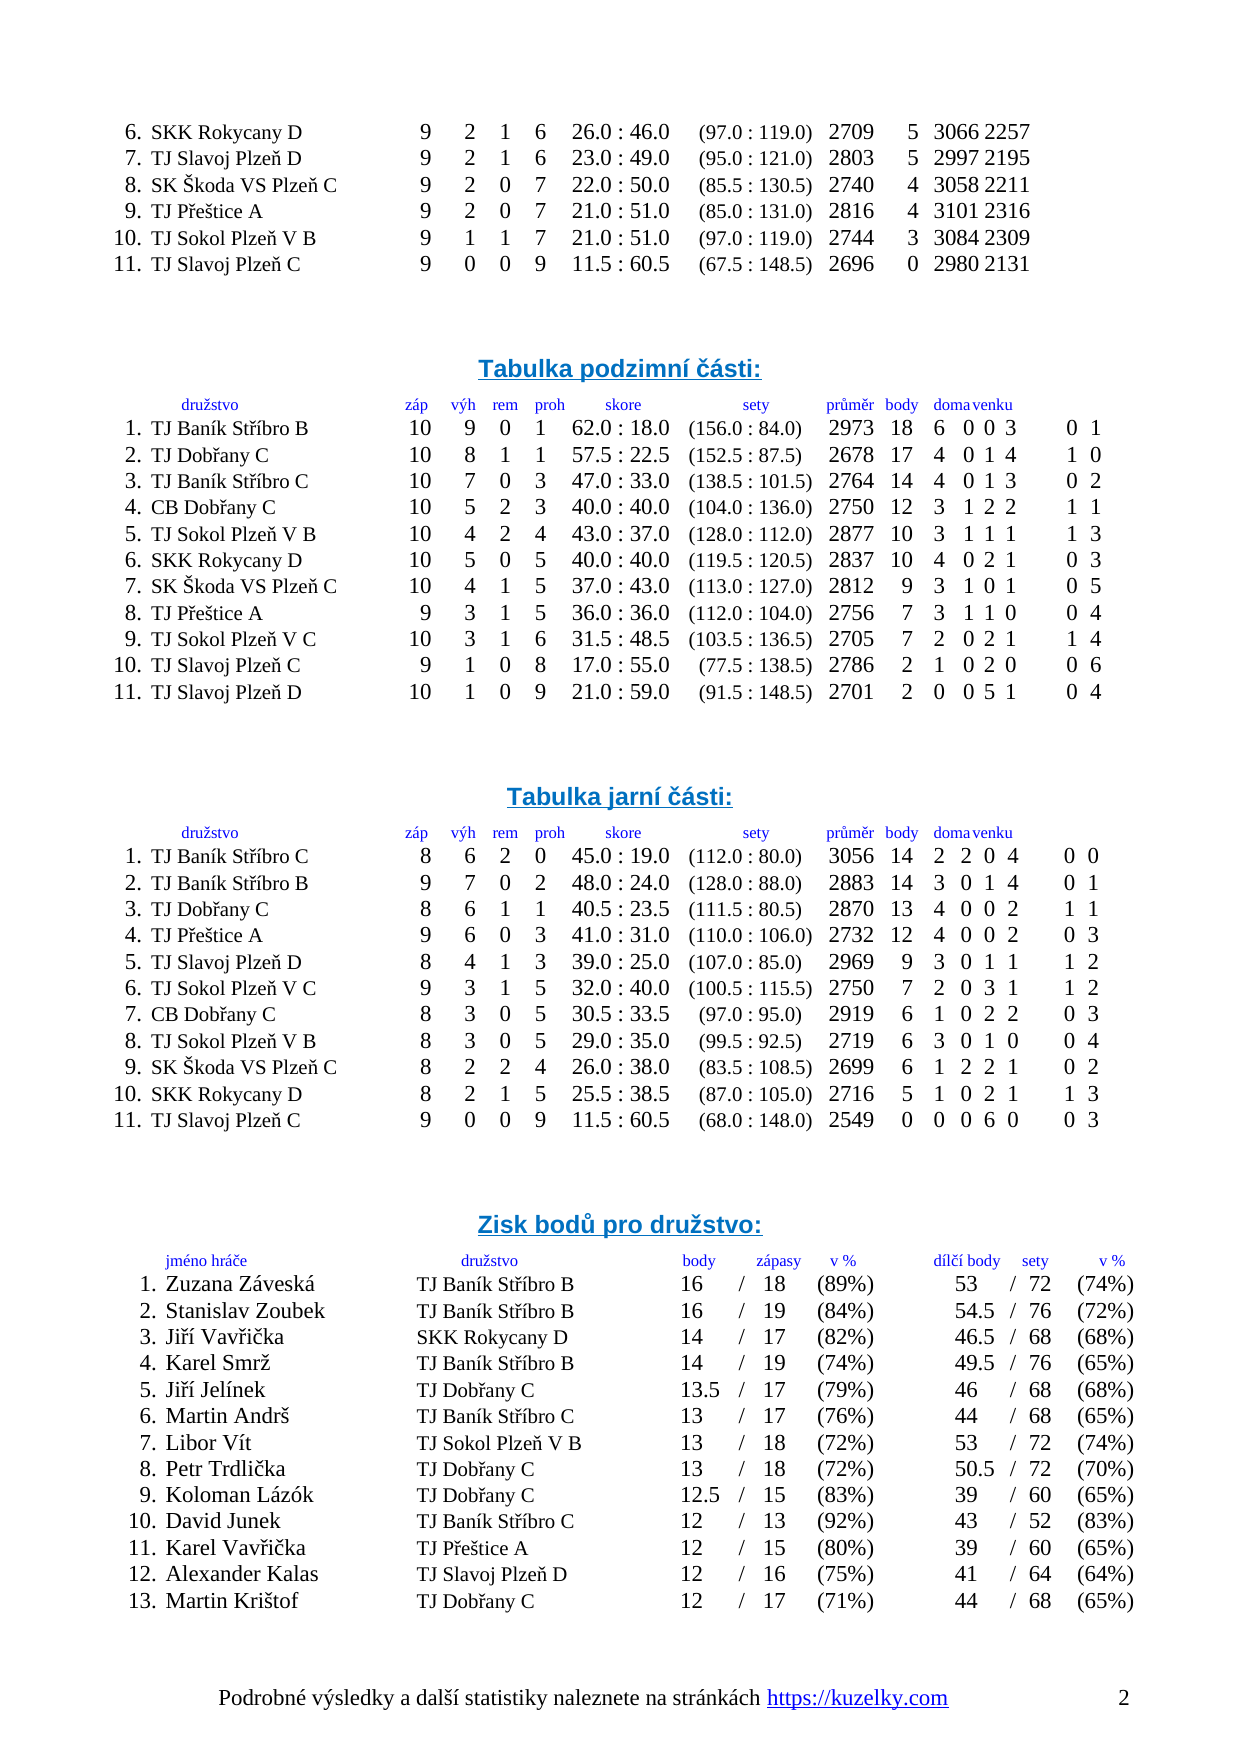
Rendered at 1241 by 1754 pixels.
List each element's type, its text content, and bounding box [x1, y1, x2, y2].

text 9. SK Škoda VS Plzeň C 8 2 2 4 26.0 : 38.0 (83.5 : 108.5) 2699 6 1 2 2 1 0 2 [106, 1053, 1134, 1079]
text 1. TJ Baník Stříbro C 8 6 2 0 45.0 : 19.0 (112.0 : 80.0) 3056 14 2 2 0 4 0 0 [106, 842, 1134, 869]
text Tabulka podzimní části: [94, 354, 1145, 383]
text 4. Karel Smrž TJ Baník Stříbro B 14 / 19 (74%) 49.5 / 76 (65%) [106, 1349, 1134, 1376]
text 9. TJ Sokol Plzeň V C 10 3 1 6 31.5 : 48.5 (103.5 : 136.5) 2705 7 2 0 2 1 1 4 [106, 625, 1134, 652]
text 9. Koloman Lázók TJ Dobřany C 12.5 / 15 (83%) 39 / 60 (65%) [106, 1481, 1134, 1508]
text 7. Libor Vít TJ Sokol Plzeň V B 13 / 18 (72%) 53 / 72 (74%) [106, 1428, 1134, 1455]
text 13. Martin Krištof TJ Dobřany C 12 / 17 (71%) 44 / 68 (65%) [106, 1587, 1134, 1613]
text 11. TJ Slavoj Plzeň C 9 0 0 9 11.5 : 60.5 (68.0 : 148.0) 2549 0 0 0 6 0 0 3 [106, 1106, 1134, 1132]
text 5. TJ Sokol Plzeň V B 10 4 2 4 43.0 : 37.0 (128.0 : 112.0) 2877 10 3 1 1 1 1 3 [106, 520, 1134, 546]
text 2. TJ Dobřany C 10 8 1 1 57.5 : 22.5 (152.5 : 87.5) 2678 17 4 0 1 4 1 0 [106, 441, 1134, 467]
text 5. TJ Slavoj Plzeň D 8 4 1 3 39.0 : 25.0 (107.0 : 85.0) 2969 9 3 0 1 1 1 2 [106, 948, 1134, 974]
text 8. TJ Přeštice A 9 3 1 5 36.0 : 36.0 (112.0 : 104.0) 2756 7 3 1 1 0 0 4 [106, 599, 1134, 625]
text 10. David Junek TJ Baník Stříbro C 12 / 13 (92%) 43 / 52 (83%) [106, 1508, 1134, 1534]
text 4. TJ Přeštice A 9 6 0 3 41.0 : 31.0 (110.0 : 106.0) 2732 12 4 0 0 2 0 3 [106, 921, 1134, 948]
text 11. Karel Vavřička TJ Přeštice A 12 / 15 (80%) 39 / 60 (65%) [106, 1534, 1134, 1560]
text jméno hráče družstvo body zápasy v % dílčí body sety v % [106, 1251, 1134, 1270]
text Tabulka jarní části: [94, 782, 1145, 811]
text 6. SKK Rokycany D 10 5 0 5 40.0 : 40.0 (119.5 : 120.5) 2837 10 4 0 2 1 0 3 [106, 546, 1134, 572]
text 8. TJ Sokol Plzeň V B 8 3 0 5 29.0 : 35.0 (99.5 : 92.5) 2719 6 3 0 1 0 0 4 [106, 1027, 1134, 1053]
text 7. CB Dobřany C 8 3 0 5 30.5 : 33.5 (97.0 : 95.0) 2919 6 1 0 2 2 0 3 [106, 1001, 1134, 1027]
text 10. SKK Rokycany D 8 2 1 5 25.5 : 38.5 (87.0 : 105.0) 2716 5 1 0 2 1 1 3 [106, 1079, 1134, 1106]
text 6. Martin Andrš TJ Baník Stříbro C 13 / 17 (76%) 44 / 68 (65%) [106, 1402, 1134, 1428]
text 5. Jiří Jelínek TJ Dobřany C 13.5 / 17 (79%) 46 / 68 (68%) [106, 1376, 1134, 1402]
text 6. TJ Sokol Plzeň V C 9 3 1 5 32.0 : 40.0 (100.5 : 115.5) 2750 7 2 0 3 1 1 2 [106, 974, 1134, 1001]
text 10. TJ Slavoj Plzeň C 9 1 0 8 17.0 : 55.0 (77.5 : 138.5) 2786 2 1 0 2 0 0 6 [106, 652, 1134, 678]
text 11. TJ Slavoj Plzeň C 9 0 0 9 11.5 : 60.5 (67.5 : 148.5) 2696 0 2980 2131 [106, 250, 1134, 276]
text 8. SK Škoda VS Plzeň C 9 2 0 7 22.0 : 50.0 (85.5 : 130.5) 2740 4 3058 2211 [106, 171, 1134, 197]
text 8. Petr Trdlička TJ Dobřany C 13 / 18 (72%) 50.5 / 72 (70%) [106, 1455, 1134, 1481]
text 12. Alexander Kalas TJ Slavoj Plzeň D 12 / 16 (75%) 41 / 64 (64%) [106, 1560, 1134, 1587]
text družstvo záp výh rem proh skore sety průměr body doma venku [106, 395, 1134, 414]
text 6. SKK Rokycany D 9 2 1 6 26.0 : 46.0 (97.0 : 119.0) 2709 5 3066 2257 [106, 118, 1134, 144]
text 3. TJ Baník Stříbro C 10 7 0 3 47.0 : 33.0 (138.5 : 101.5) 2764 14 4 0 1 3 0 2 [106, 467, 1134, 493]
text 2. Stanislav Zoubek TJ Baník Stříbro B 16 / 19 (84%) 54.5 / 76 (72%) [106, 1297, 1134, 1323]
text 2. TJ Baník Stříbro B 9 7 0 2 48.0 : 24.0 (128.0 : 88.0) 2883 14 3 0 1 4 0 1 [106, 869, 1134, 895]
text 7. TJ Slavoj Plzeň D 9 2 1 6 23.0 : 49.0 (95.0 : 121.0) 2803 5 2997 2195 [106, 144, 1134, 171]
text 3. Jiří Vavřička SKK Rokycany D 14 / 17 (82%) 46.5 / 68 (68%) [106, 1323, 1134, 1349]
text 4. CB Dobřany C 10 5 2 3 40.0 : 40.0 (104.0 : 136.0) 2750 12 3 1 2 2 1 1 [106, 493, 1134, 520]
text 10. TJ Sokol Plzeň V B 9 1 1 7 21.0 : 51.0 (97.0 : 119.0) 2744 3 3084 2309 [106, 223, 1134, 250]
text 3. TJ Dobřany C 8 6 1 1 40.5 : 23.5 (111.5 : 80.5) 2870 13 4 0 0 2 1 1 [106, 895, 1134, 921]
text 9. TJ Přeštice A 9 2 0 7 21.0 : 51.0 (85.0 : 131.0) 2816 4 3101 2316 [106, 197, 1134, 223]
text 11. TJ Slavoj Plzeň D 10 1 0 9 21.0 : 59.0 (91.5 : 148.5) 2701 2 0 0 5 1 0 4 [106, 678, 1134, 704]
text 1. Zuzana Záveská TJ Baník Stříbro B 16 / 18 (89%) 53 / 72 (74%) [106, 1270, 1134, 1297]
text družstvo záp výh rem proh skore sety průměr body doma venku [106, 823, 1134, 842]
text 1. TJ Baník Stříbro B 10 9 0 1 62.0 : 18.0 (156.0 : 84.0) 2973 18 6 0 0 3 0 1 [106, 414, 1134, 441]
text Zisk bodů pro družstvo: [94, 1210, 1145, 1239]
text 7. SK Škoda VS Plzeň C 10 4 1 5 37.0 : 43.0 (113.0 : 127.0) 2812 9 3 1 0 1 0 5 [106, 572, 1134, 599]
